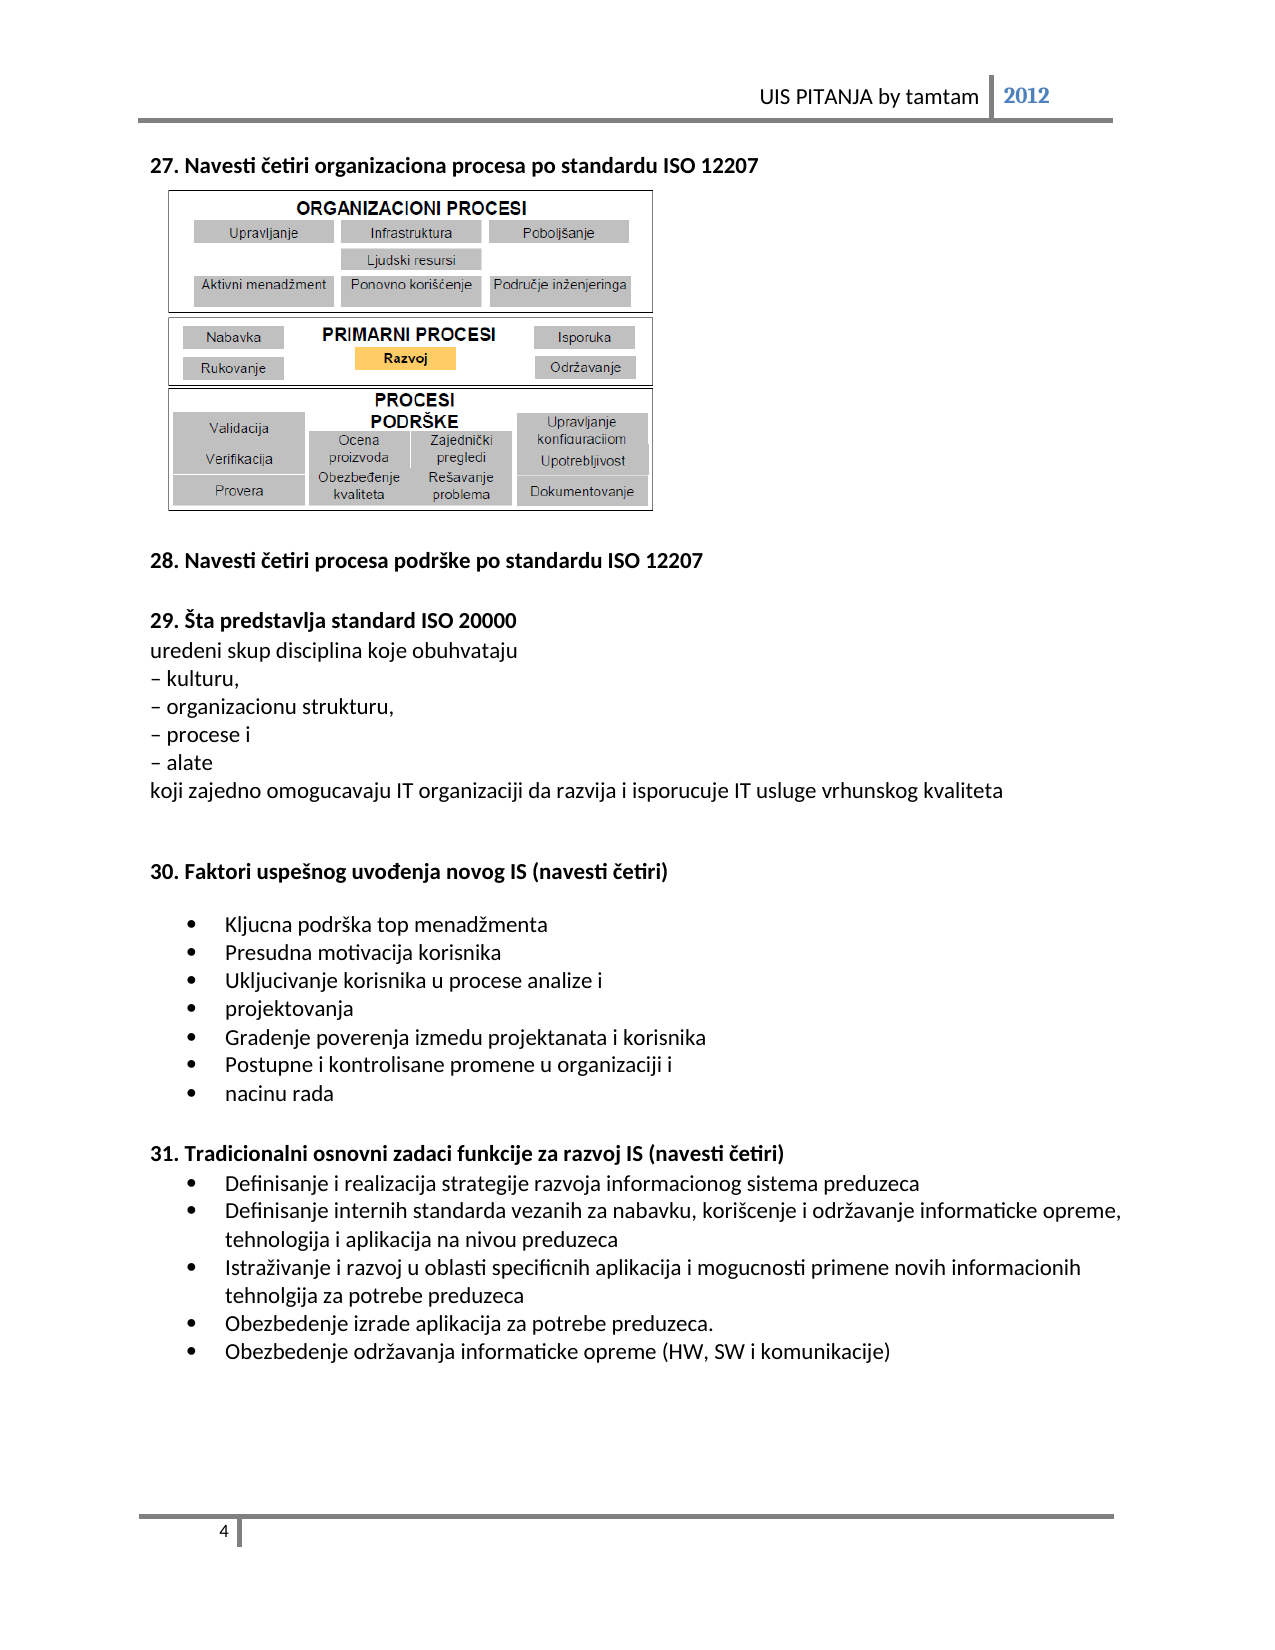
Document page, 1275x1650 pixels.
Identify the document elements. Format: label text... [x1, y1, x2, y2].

text koji zajedno omogucavaju IT organizaciji da razvija i isporucuje IT usluge vrhunskog kvaliteta [150, 776, 1125, 804]
text – kulturu, [150, 664, 1125, 692]
list Definisanje i realizacija strategije razvoja informacionog sistema preduzeca [187, 1169, 1125, 1197]
text 28. Navesti četiri procesa podrške po standardu ISO 12207 [150, 546, 1125, 574]
list Istraživanje i razvoj u oblasti specificnih aplikacija i mogucnosti primene novih informacionih tehnolgija za potrebe preduzeca [187, 1253, 1125, 1309]
text – organizacionu strukturu, [150, 692, 1125, 720]
list Presudna motivacija korisnika [187, 938, 1125, 967]
list Gradenje poverenja izmedu projektanata i korisnika [187, 1023, 1125, 1051]
text uredeni skup disciplina koje obuhvataju [150, 636, 1125, 664]
list projektovanja [187, 994, 1125, 1023]
list Ukljucivanje korisnika u procese analize i [187, 967, 1125, 994]
list nacinu rada [187, 1079, 1125, 1107]
text 30. Faktori uspešnog uvođenja novog IS (navesti četiri) [150, 857, 1125, 886]
text 29. Šta predstavlja standard ISO 20000 [150, 606, 1125, 634]
list Kljucna podrška top menadžmenta [187, 911, 1125, 938]
list Postupne i kontrolisane promene u organizaciji i [187, 1051, 1125, 1079]
list Obezbedenje održavanja informaticke opreme (HW, SW i komunikacije) [187, 1337, 1125, 1365]
text 31. Tradicionalni osnovni zadaci funkcije za razvoj IS (navesti četiri) [150, 1139, 1125, 1167]
text – procese i [150, 720, 1125, 748]
text – alate [150, 748, 1125, 776]
list Definisanje internih standarda vezanih za nabavku, korišcenje i održavanje informaticke opreme, tehnologija i aplikacija na nivou preduzeca [187, 1197, 1125, 1253]
list Obezbedenje izrade aplikacija za potrebe preduzeca. [187, 1309, 1125, 1337]
text 27. Navesti četiri organizaciona procesa po standardu ISO 12207 [150, 151, 1125, 179]
picture [150, 180, 681, 515]
